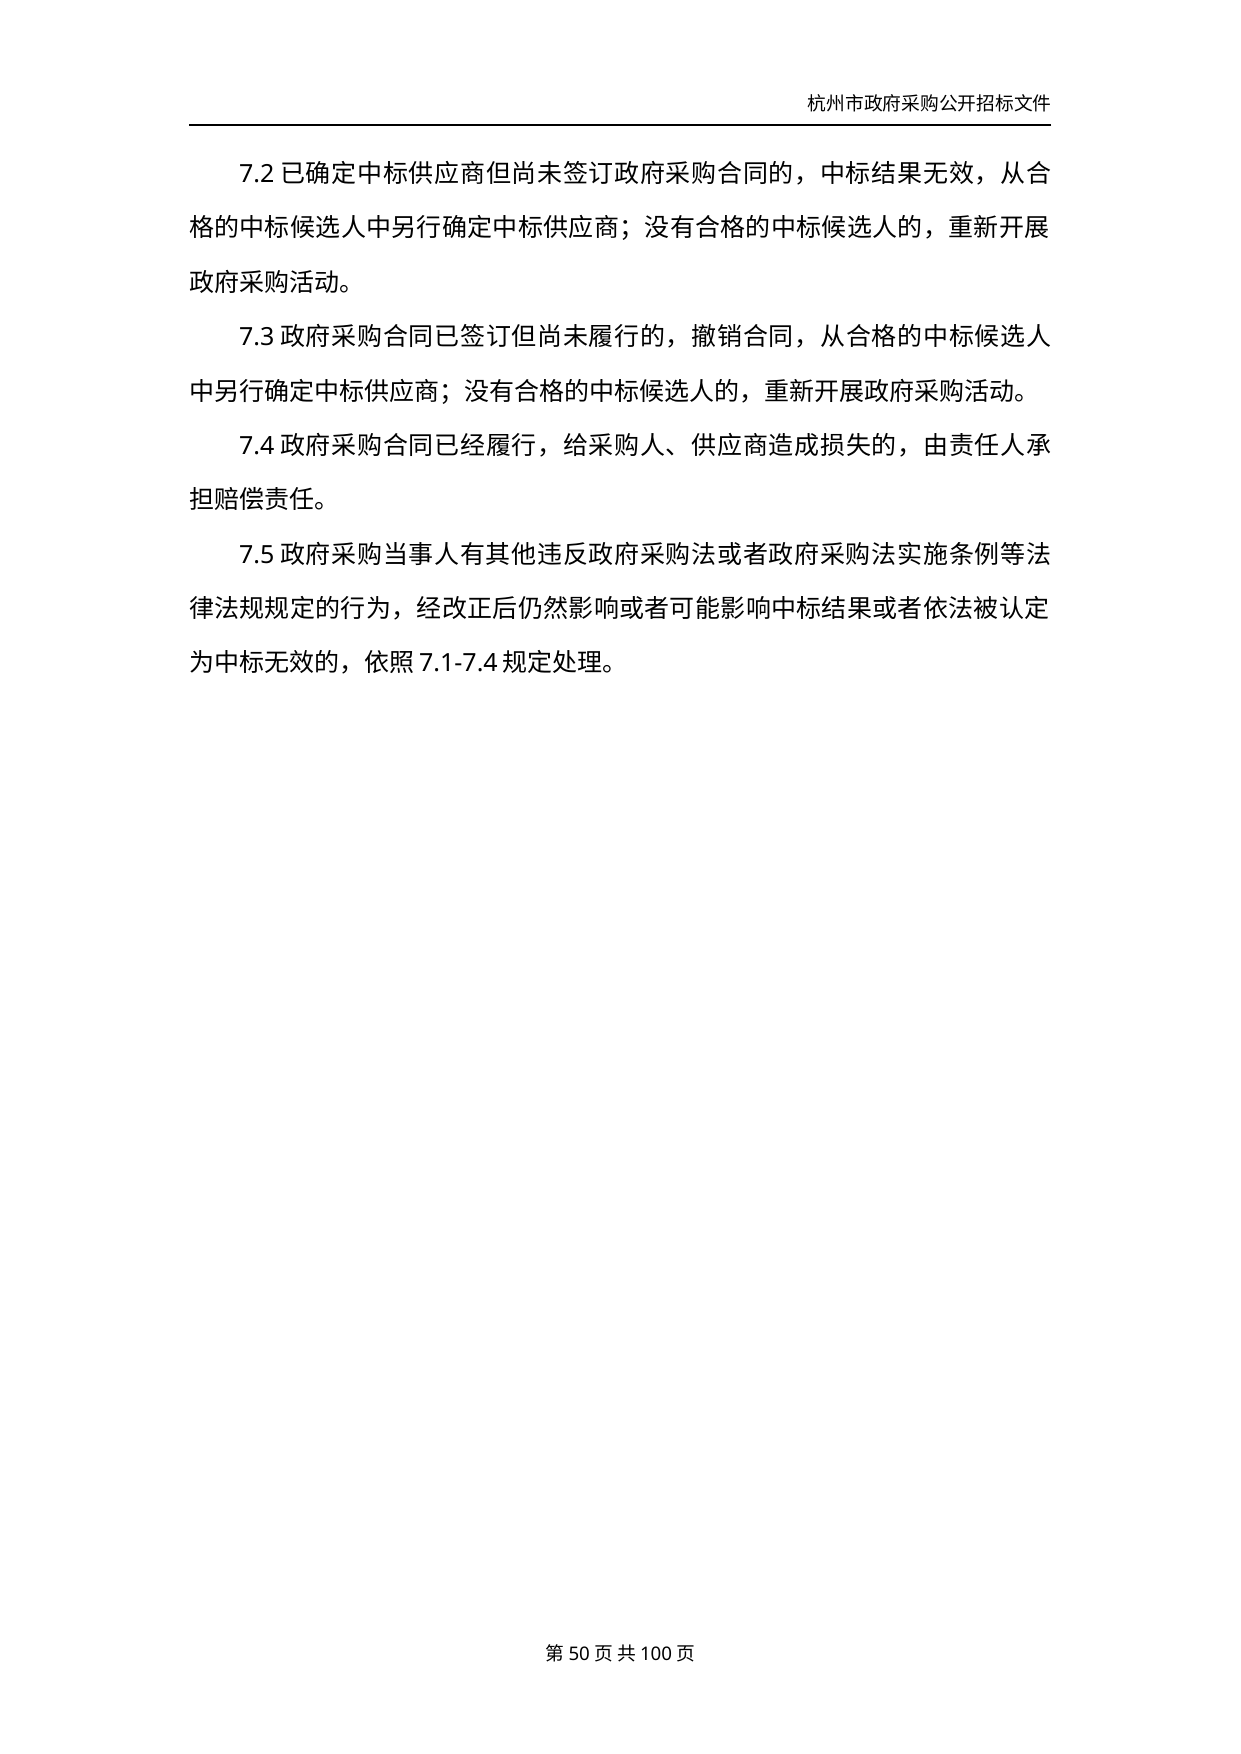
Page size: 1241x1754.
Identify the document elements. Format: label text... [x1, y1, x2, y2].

text 7.3政府采购合同已签订但尚未履行的，撤销合同，从合格的中标候选人中另行确定中标供应商；没有合格的中标候选人的，重新开展政府采购活动。 [189, 317, 1051, 407]
text 7.5政府采购当事人有其他违反政府采购法或者政府采购法实施条例等法律法规规定的行为，经改正后仍然影响或者可能影响中标结果或者依法被认定为中标无效的，依照7.1-7.4规定处理。 [189, 534, 1051, 679]
text 7.4政府采购合同已经履行，给采购人、供应商造成损失的，由责任人承担赔偿责任。 [189, 425, 1051, 516]
text 7.2已确定中标供应商但尚未签订政府采购合同的，中标结果无效，从合格的中标候选人中另行确定中标供应商；没有合格的中标候选人的，重新开展政府采购活动。 [189, 153, 1051, 298]
